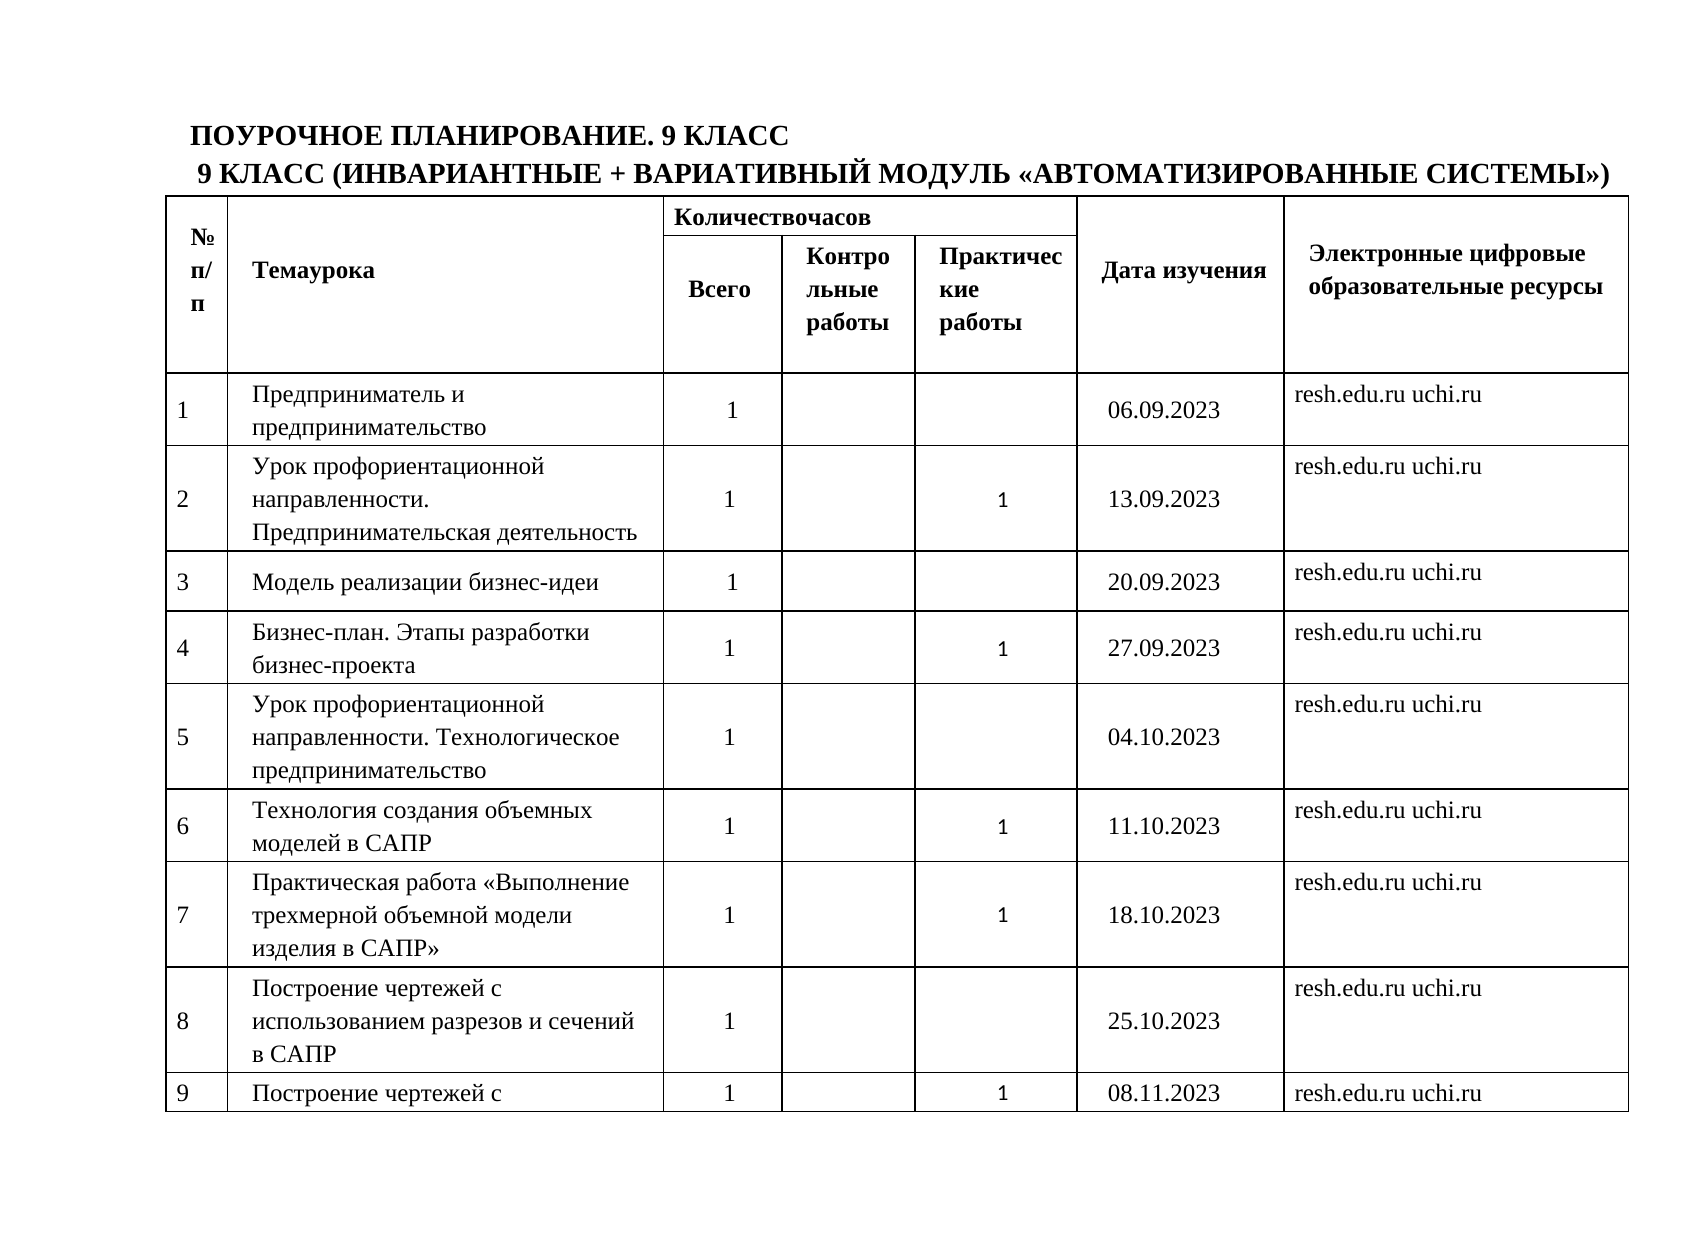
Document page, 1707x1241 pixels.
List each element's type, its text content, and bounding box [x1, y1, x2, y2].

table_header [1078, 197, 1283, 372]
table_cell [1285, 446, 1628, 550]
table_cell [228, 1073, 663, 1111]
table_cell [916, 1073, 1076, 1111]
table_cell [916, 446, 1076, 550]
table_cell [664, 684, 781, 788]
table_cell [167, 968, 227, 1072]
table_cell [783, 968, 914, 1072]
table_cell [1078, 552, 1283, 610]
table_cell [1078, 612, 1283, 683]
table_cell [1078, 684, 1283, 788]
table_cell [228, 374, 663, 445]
text ПОУРОЧНОЕ ПЛАНИРОВАНИЕ. 9 КЛАСС [190, 118, 1618, 152]
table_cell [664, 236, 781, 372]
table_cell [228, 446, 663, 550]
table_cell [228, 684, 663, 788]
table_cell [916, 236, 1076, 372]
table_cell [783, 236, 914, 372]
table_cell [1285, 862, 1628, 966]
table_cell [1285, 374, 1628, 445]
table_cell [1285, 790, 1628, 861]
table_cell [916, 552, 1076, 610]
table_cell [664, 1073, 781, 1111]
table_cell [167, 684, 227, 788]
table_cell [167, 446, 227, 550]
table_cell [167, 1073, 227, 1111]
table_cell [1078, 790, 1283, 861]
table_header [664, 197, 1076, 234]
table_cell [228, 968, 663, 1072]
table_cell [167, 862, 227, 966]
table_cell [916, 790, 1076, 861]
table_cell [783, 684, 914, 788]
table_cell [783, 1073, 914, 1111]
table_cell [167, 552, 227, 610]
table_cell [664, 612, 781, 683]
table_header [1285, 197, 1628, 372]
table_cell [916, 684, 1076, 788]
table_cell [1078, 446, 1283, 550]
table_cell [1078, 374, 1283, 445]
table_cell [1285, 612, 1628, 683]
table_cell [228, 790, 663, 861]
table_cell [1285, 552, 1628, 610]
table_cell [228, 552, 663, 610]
text 9 КЛАСС (ИНВАРИАНТНЫЕ + ВАРИАТИВНЫЙ МОДУЛЬ «АВТОМАТИЗИРОВАННЫЕ СИСТЕМЫ») [190, 157, 1618, 190]
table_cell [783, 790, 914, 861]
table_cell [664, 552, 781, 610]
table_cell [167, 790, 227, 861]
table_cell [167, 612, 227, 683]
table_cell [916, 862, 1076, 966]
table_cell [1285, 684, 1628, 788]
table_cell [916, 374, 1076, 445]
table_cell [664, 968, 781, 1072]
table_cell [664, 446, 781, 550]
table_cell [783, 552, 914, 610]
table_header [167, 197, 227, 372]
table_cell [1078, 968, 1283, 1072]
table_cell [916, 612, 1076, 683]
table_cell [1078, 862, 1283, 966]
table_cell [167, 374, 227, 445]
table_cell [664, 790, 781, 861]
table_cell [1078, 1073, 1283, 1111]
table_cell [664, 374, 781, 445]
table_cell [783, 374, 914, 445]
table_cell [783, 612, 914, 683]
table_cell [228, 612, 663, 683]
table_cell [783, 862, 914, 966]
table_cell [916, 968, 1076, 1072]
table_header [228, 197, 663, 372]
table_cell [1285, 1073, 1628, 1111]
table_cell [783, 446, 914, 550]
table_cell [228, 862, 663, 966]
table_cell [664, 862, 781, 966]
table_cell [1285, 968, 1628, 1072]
